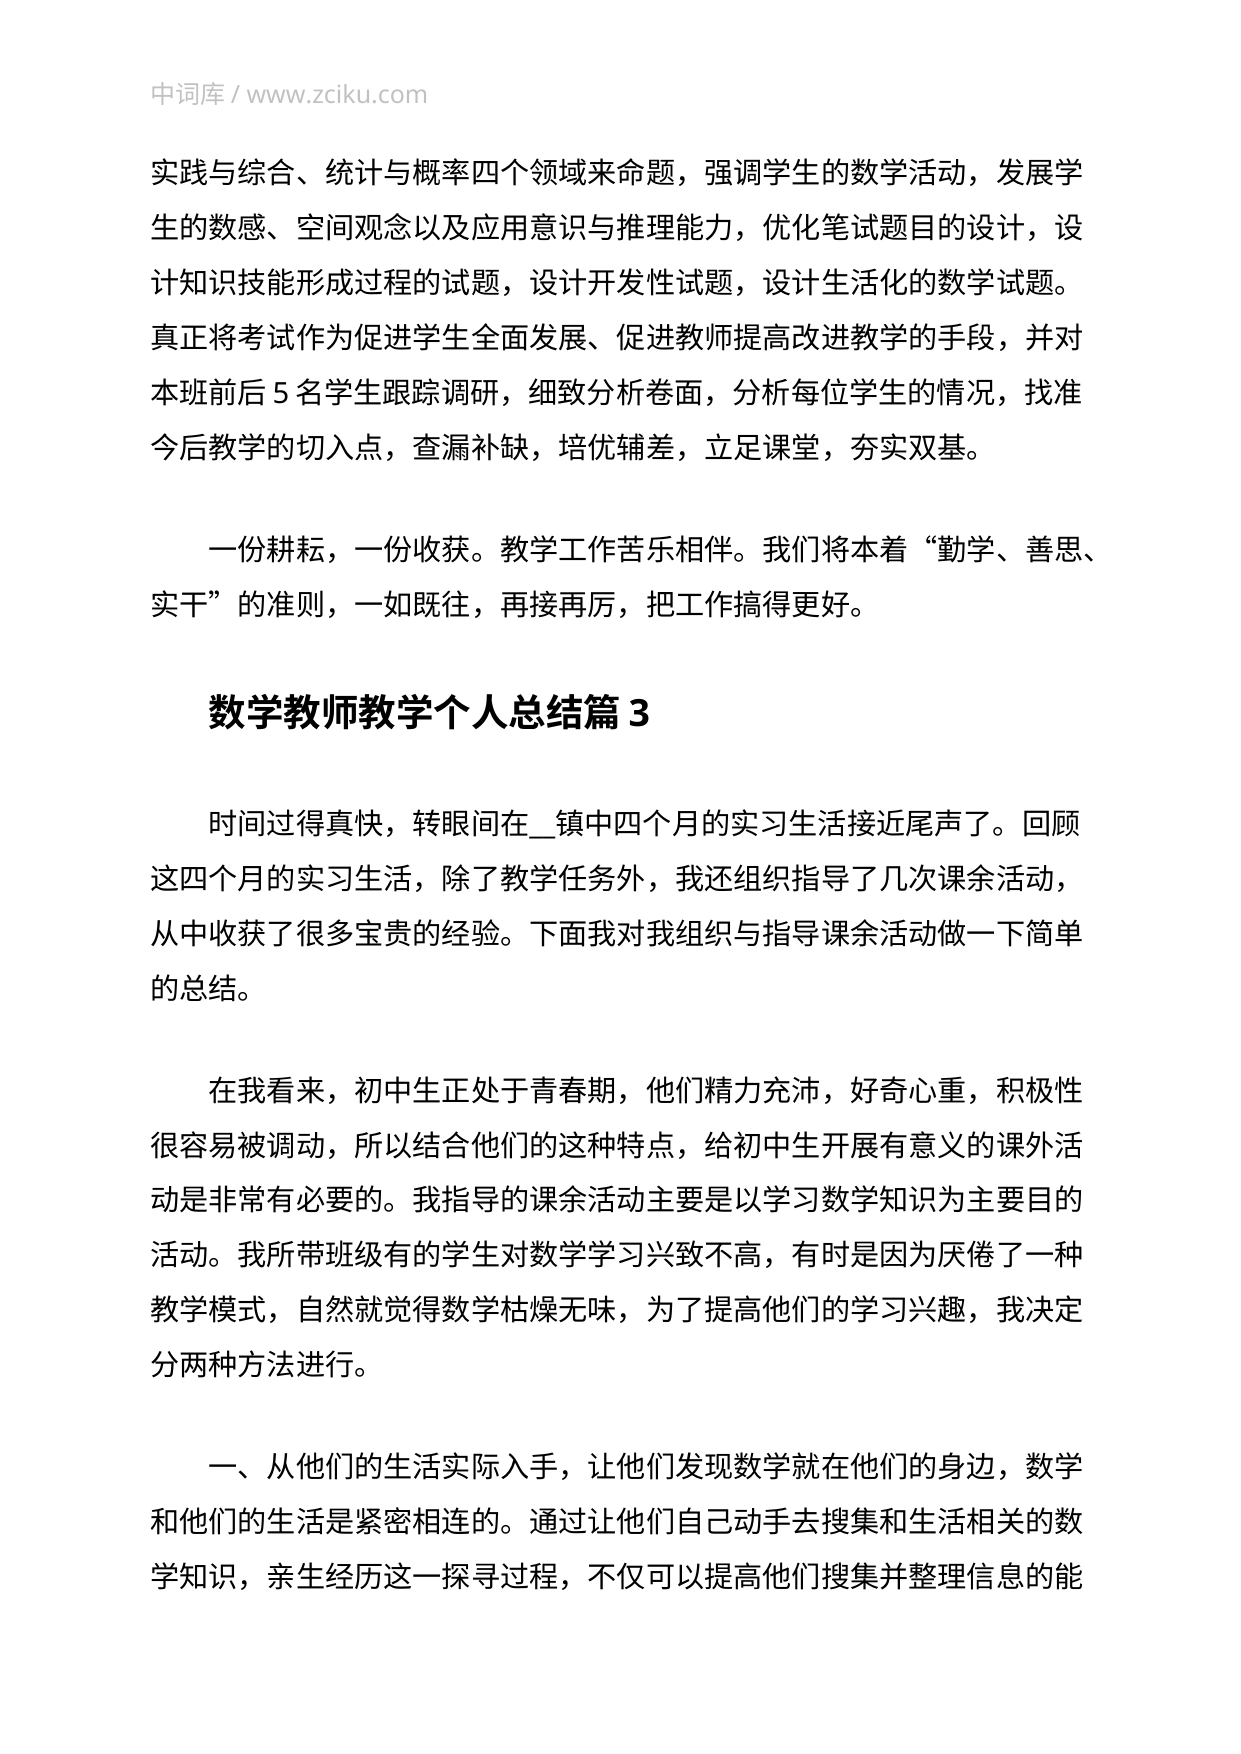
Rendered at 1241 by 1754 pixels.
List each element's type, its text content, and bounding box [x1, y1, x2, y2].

text 时间过得真快，转眼间在__镇中四个月的实习生活接近尾声了。回顾这四个月的实习生活，除了教学任务外，我还组织指导了几次课余活动，从中收获了很多宝贵的经验。下面我对我组织与指导课余活动做一下简单的总结。 [150, 801, 1090, 1008]
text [150, 150, 1090, 467]
text 一份耕耘，一份收获。教学工作苦乐相伴。我们将本着“勤学、善思、实干”的准则，一如既往，再接再厉，把工作搞得更好。 [150, 526, 1090, 623]
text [150, 1443, 1090, 1596]
text 在我看来，初中生正处于青春期，他们精力充沛，好奇心重，积极性很容易被调动，所以结合他们的这种特点，给初中生开展有意义的课外活动是非常有必要的。我指导的课余活动主要是以学习数学知识为主要目的活动。我所带班级有的学生对数学学习兴致不高，有时是因为厌倦了一种教学模式，自然就觉得数学枯燥无味，为了提高他们的学习兴趣，我决定分两种方法进行。 [150, 1067, 1090, 1384]
text 数学教师教学个人总结篇3 [150, 683, 1090, 737]
